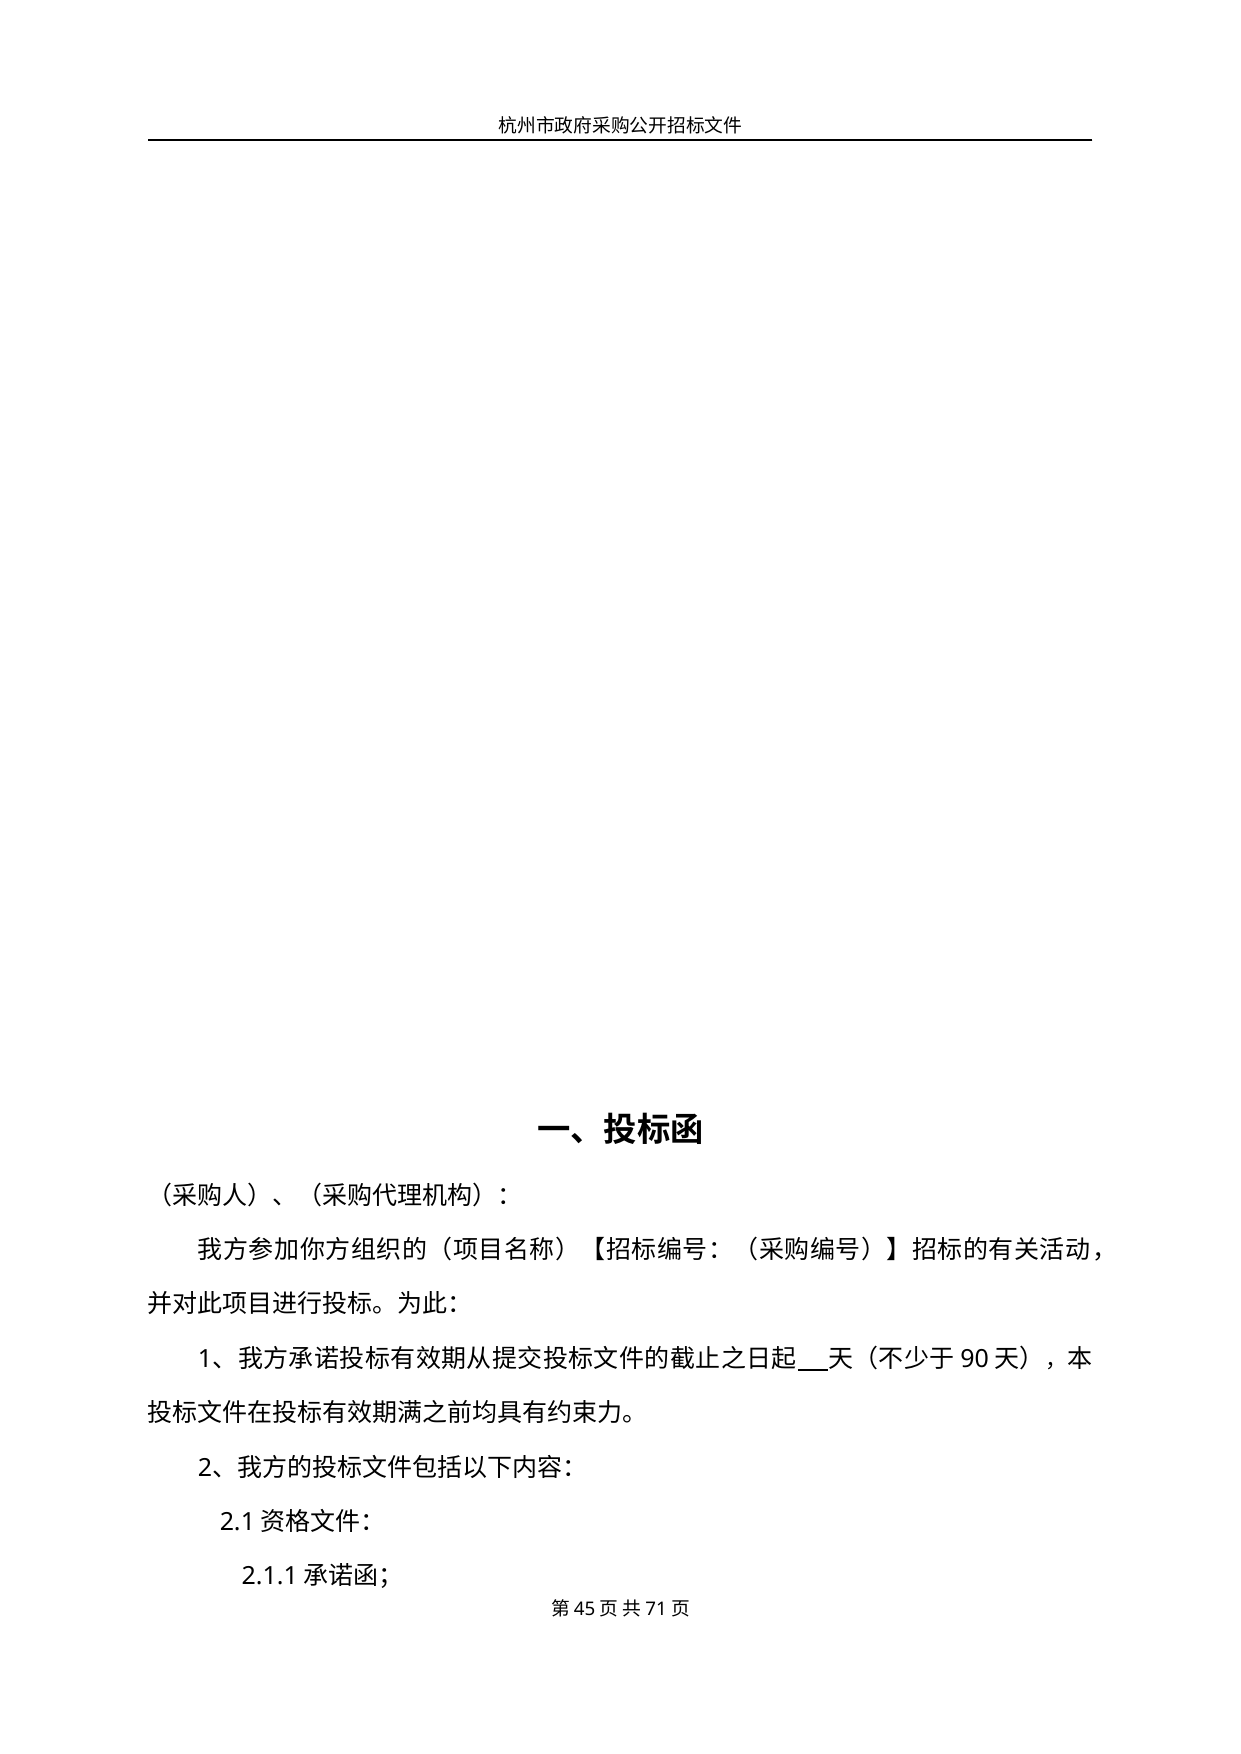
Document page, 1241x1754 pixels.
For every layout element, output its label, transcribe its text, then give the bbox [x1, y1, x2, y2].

text 2、我方的投标文件包括以下内容： [148, 1447, 1092, 1483]
text 2.1资格文件： [169, 1501, 1092, 1538]
text 2.1.1承诺函； [191, 1556, 1092, 1592]
text （采购人）、（采购代理机构）： [148, 1175, 1092, 1211]
text 1、我方承诺投标有效期从提交投标文件的截止之日起 天（不少于90天），本投标文件在投标有效期满之前均具有约束力。 [148, 1338, 1092, 1429]
text 我方参加你方组织的（项目名称）【招标编号：（采购编号）】招标的有关活动，并对此项目进行投标。为此： [148, 1229, 1092, 1320]
text 一、投标函 [148, 1103, 1092, 1151]
